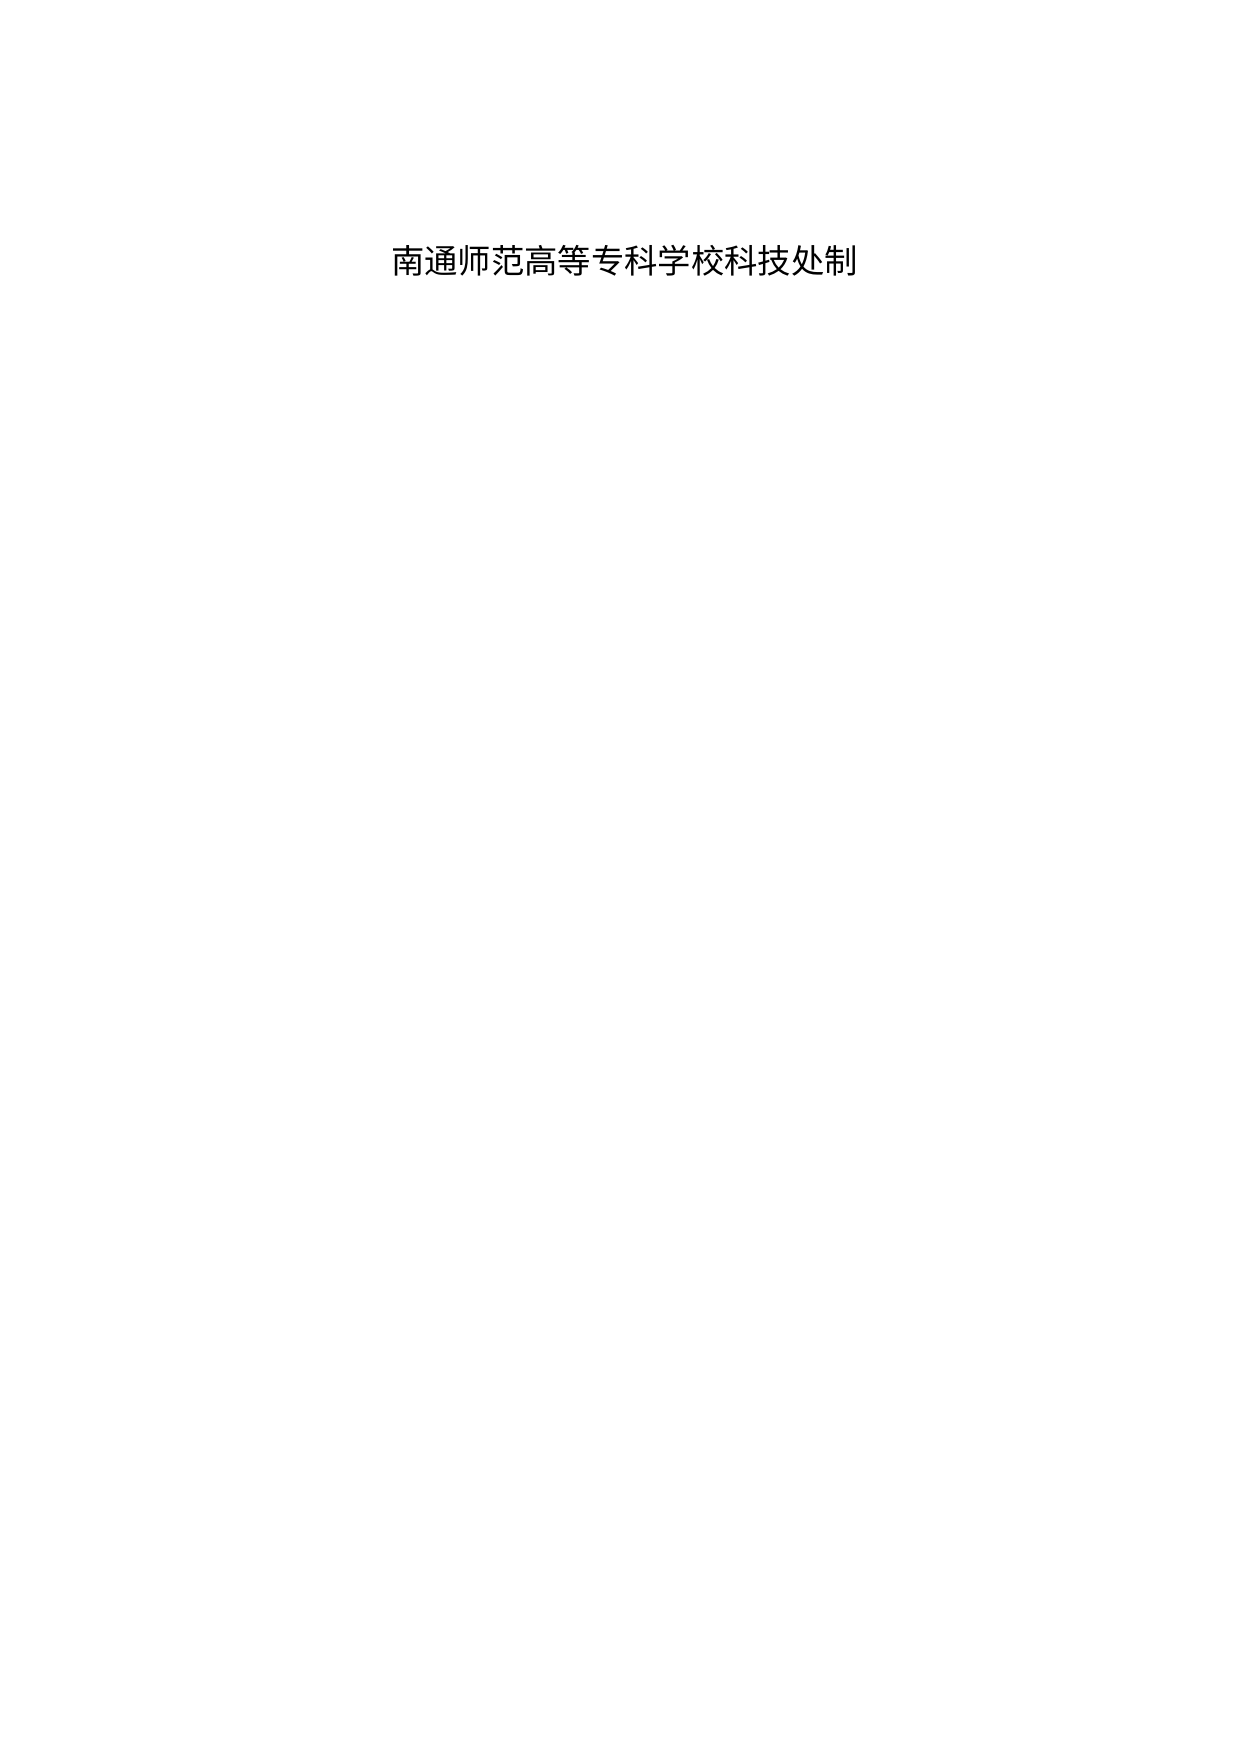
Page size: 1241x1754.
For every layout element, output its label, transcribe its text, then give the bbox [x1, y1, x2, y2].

text 南通师范高等专科学校科技处制 [187, 227, 1053, 292]
